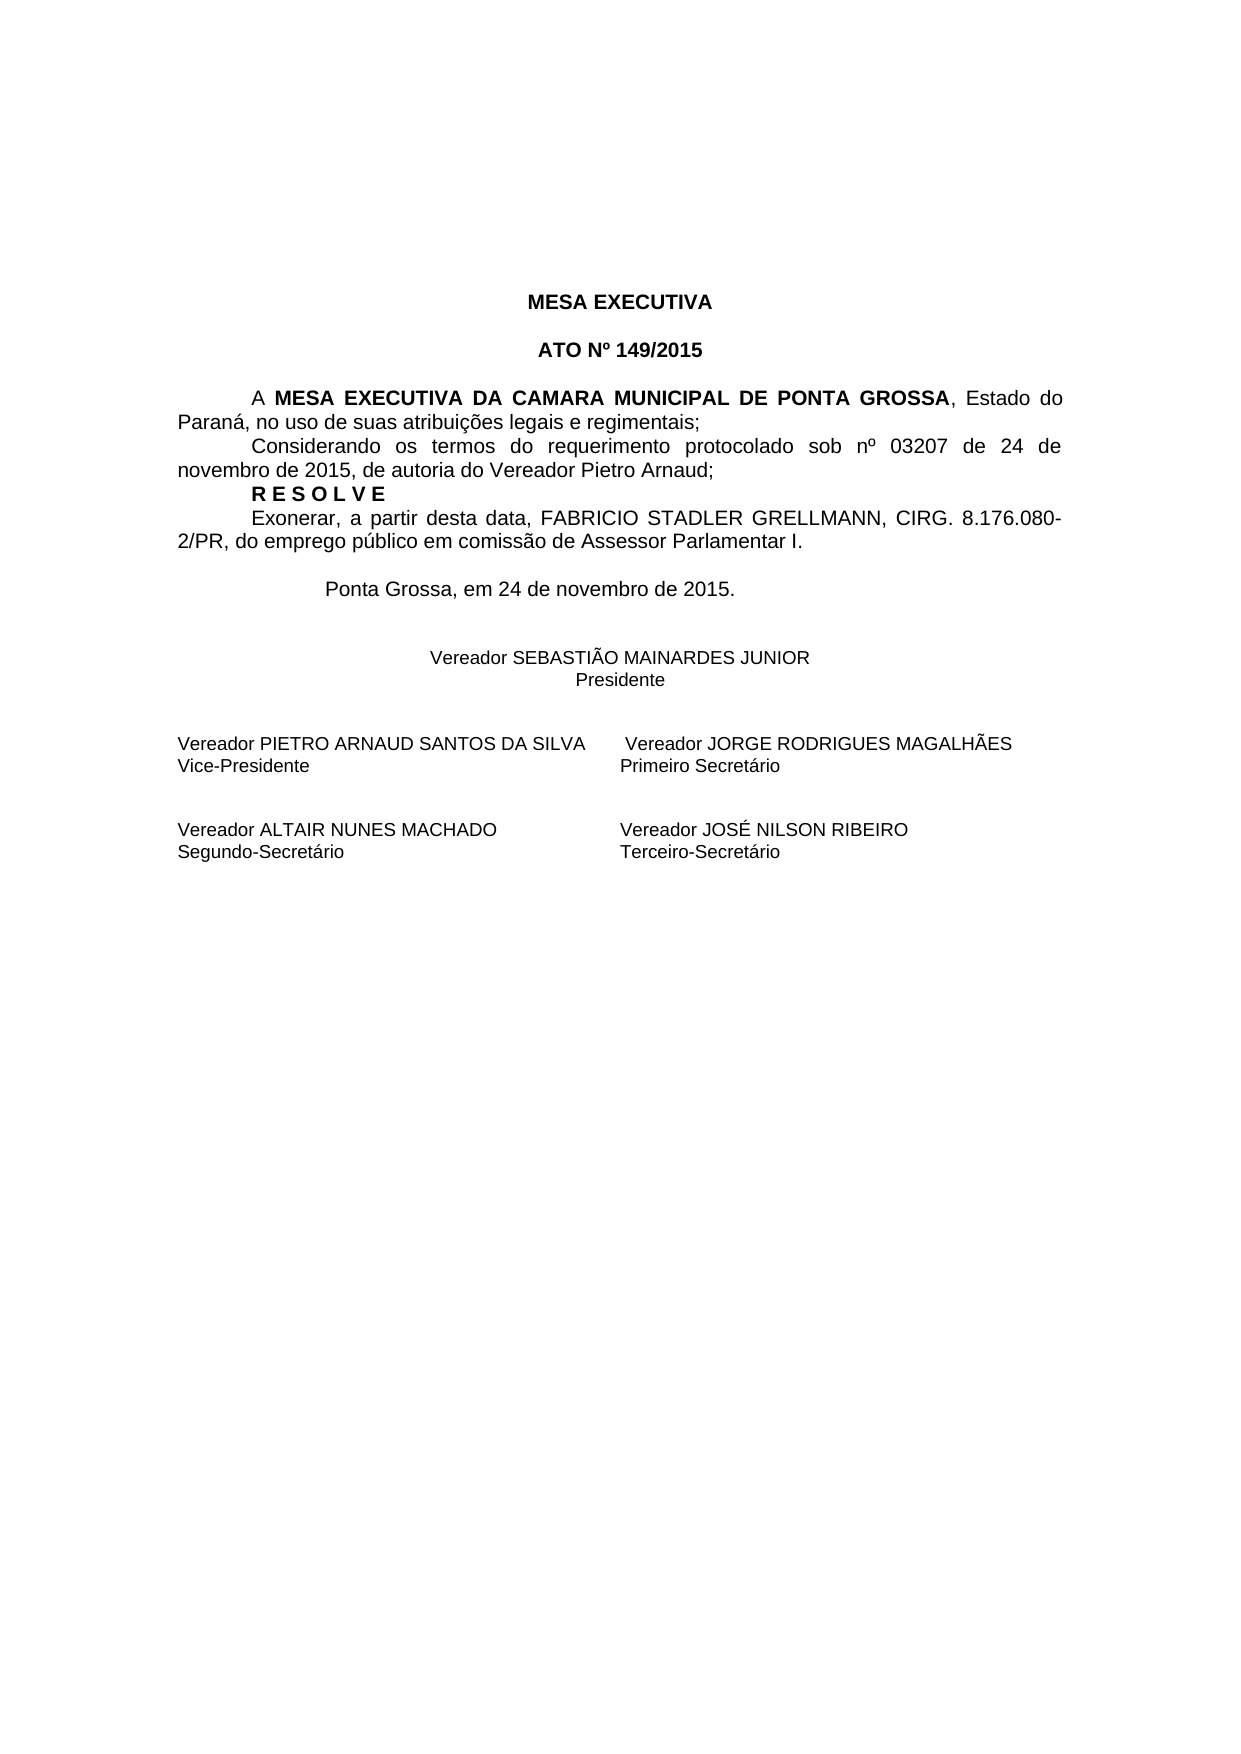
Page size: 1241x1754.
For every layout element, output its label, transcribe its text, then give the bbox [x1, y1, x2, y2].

text Ponta Grossa, em 24 de novembro de 2015. [325, 577, 1063, 601]
text Considerando os termos do requerimento protocolado sob nº 03207 de 24 de novembro de 2015, de autoria do Vereador Pietro Arnaud; [177, 433, 1063, 481]
text Segundo-Secretário Terceiro-Secretário [177, 841, 1063, 862]
text MESA EXECUTIVA [177, 290, 1063, 314]
text R E S O L V E [177, 481, 1063, 505]
text Exonerar, a partir desta data, FABRICIO STADLER GRELLMANN, CIRG. 8.176.080-2/PR, do emprego público em comissão de Assessor Parlamentar I. [177, 505, 1063, 553]
text Vereador ALTAIR NUNES MACHADO Vereador JOSÉ NILSON RIBEIRO [177, 819, 1063, 841]
text Vereador SEBASTIÃO MAINARDES JUNIOR [177, 647, 1063, 668]
text A MESA EXECUTIVA DA CAMARA MUNICIPAL DE PONTA GROSSA, Estado do Paraná, no uso de suas atribuições legais e regimentais; [177, 386, 1063, 433]
text ATO Nº 149/2015 [177, 338, 1063, 362]
text Vice-Presidente Primeiro Secretário [177, 754, 1063, 776]
text Vereador PIETRO ARNAUD SANTOS DA SILVA Vereador JORGE RODRIGUES MAGALHÃES [177, 733, 1063, 754]
text Presidente [177, 668, 1063, 690]
